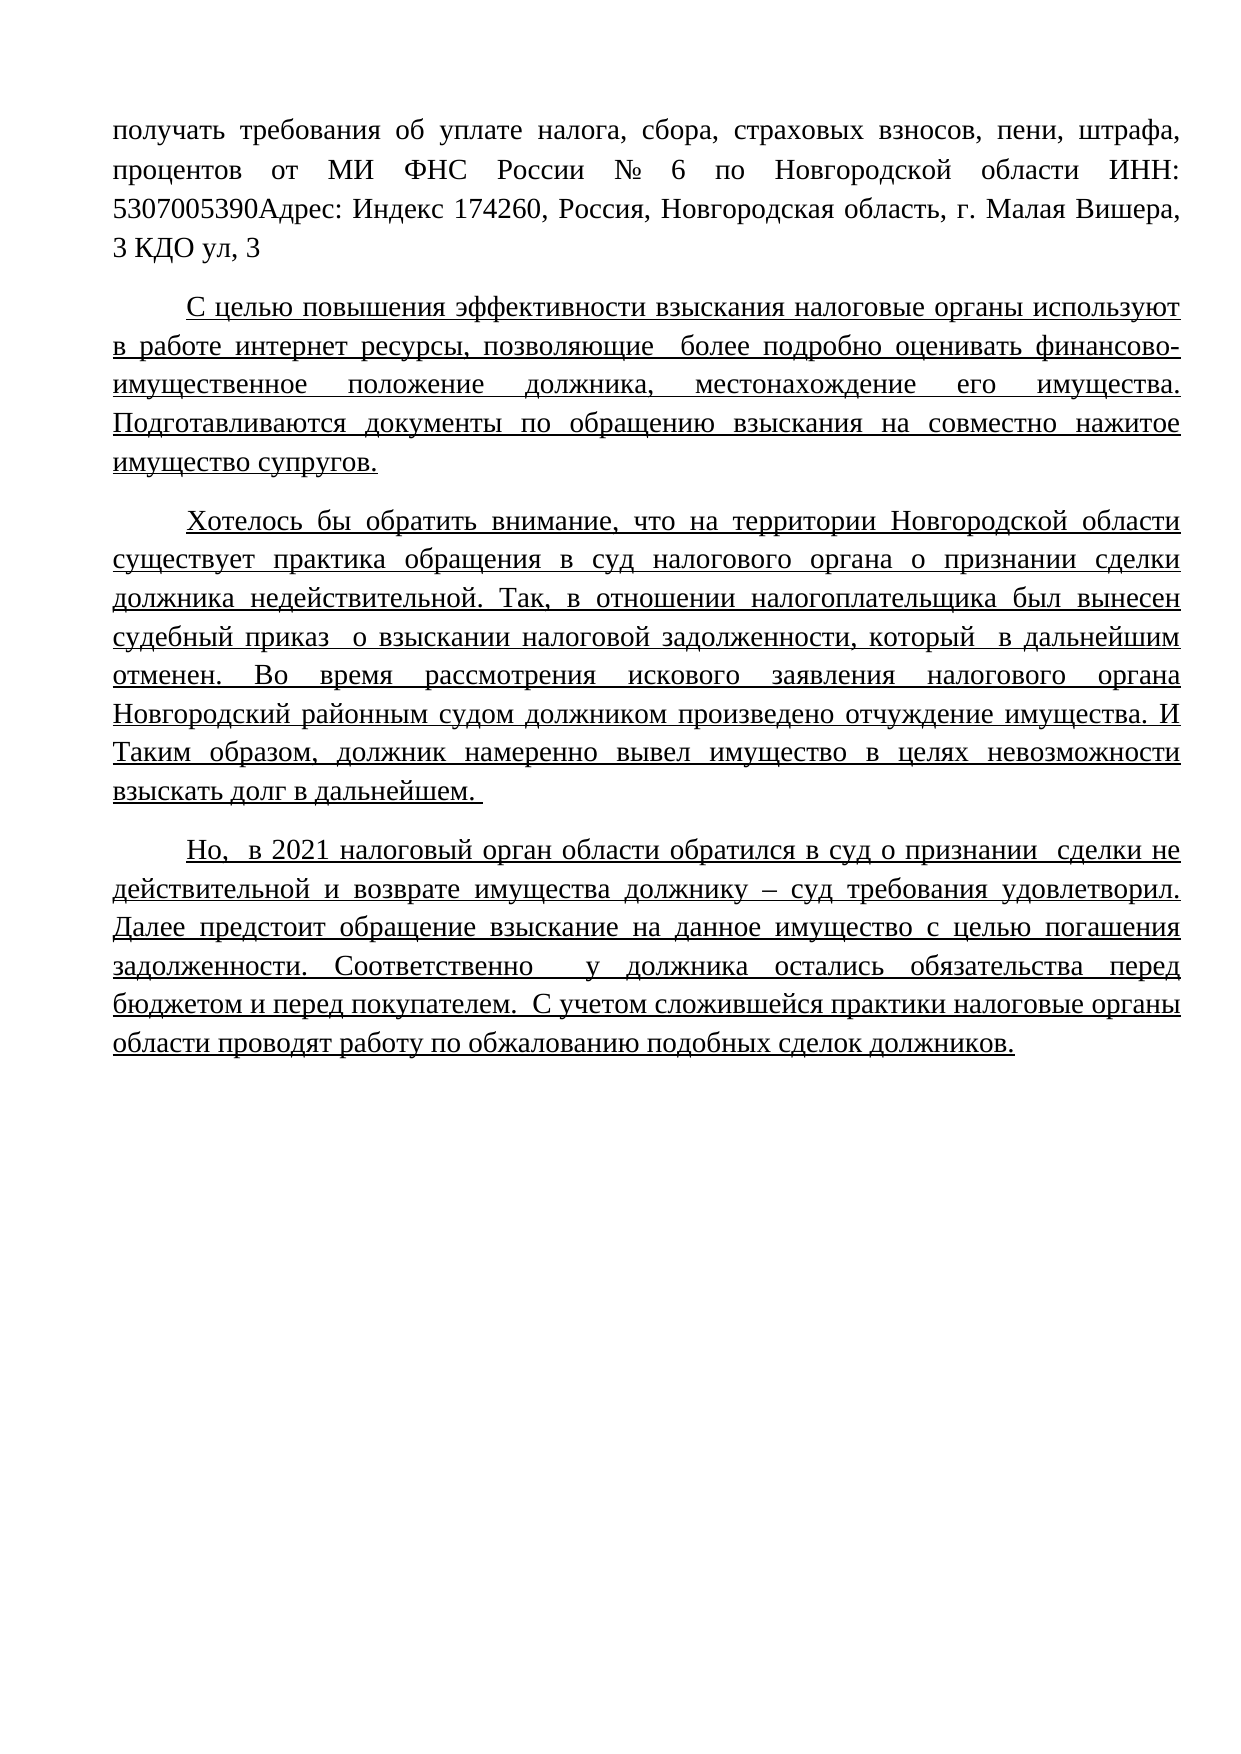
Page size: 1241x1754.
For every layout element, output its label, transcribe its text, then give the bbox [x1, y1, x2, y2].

text С целью повышения эффективности взыскания налоговые органы используют в работе интернет ресурсы, позволяющие более подробно оценивать финансово-имущественное положение должника, местонахождение его имущества. Подготавливаются документы по обращению взыскания на совместно нажитое имущество супругов. [112, 358, 1181, 396]
text Но, в 2021 налоговый орган области обратился в суд о признании сделки не действительной и возврате имущества должнику – суд требования удовлетворил. Далее предстоит обращение взыскание на данное имущество с целью погашения задолженности. Соответственно у должника остались обязательства перед бюджетом и перед покупателем. С учетом сложившейся практики налоговые органы области проводят работу по обжалованию подобных сделок должников. [112, 978, 1181, 1015]
text Но, в 2021 налоговый орган области обратился в суд о признании сделки не действительной и возврате имущества должнику – суд требования удовлетворил. Далее предстоит обращение взыскание на данное имущество с целью погашения задолженности. Соответственно у должника остались обязательства перед бюджетом и перед покупателем. С учетом сложившейся практики налоговые органы области проводят работу по обжалованию подобных сделок должников. [112, 1016, 1181, 1058]
text Хотелось бы обратить внимание, что на территории Новгородской области существует практика обращения в суд налогового органа о признании сделки должника недействительной. Так, в отношении налогоплательщика был вынесен судебный приказ о взыскании налоговой задолженности, который в дальнейшим отменен. Во время рассмотрения искового заявления налогового органа Новгородский районным судом должником произведено отчуждение имущества. И Таким образом, должник намеренно вывел имущество в целях невозможности взыскать долг в дальнейшем. [112, 572, 1181, 609]
text Но, в 2021 налоговый орган области обратился в суд о признании сделки не действительной и возврате имущества должнику – суд требования удовлетворил. Далее предстоит обращение взыскание на данное имущество с целью погашения задолженности. Соответственно у должника остались обязательства перед бюджетом и перед покупателем. С учетом сложившейся практики налоговые органы области проводят работу по обжалованию подобных сделок должников. [112, 901, 1181, 938]
text С целью повышения эффективности взыскания налоговые органы используют в работе интернет ресурсы, позволяющие более подробно оценивать финансово-имущественное положение должника, местонахождение его имущества. Подготавливаются документы по обращению взыскания на совместно нажитое имущество супругов. [112, 289, 1181, 357]
text Но, в 2021 налоговый орган области обратился в суд о признании сделки не действительной и возврате имущества должнику – суд требования удовлетворил. Далее предстоит обращение взыскание на данное имущество с целью погашения задолженности. Соответственно у должника остались обязательства перед бюджетом и перед покупателем. С учетом сложившейся практики налоговые органы области проводят работу по обжалованию подобных сделок должников. [112, 940, 1181, 977]
text Хотелось бы обратить внимание, что на территории Новгородской области существует практика обращения в суд налогового органа о признании сделки должника недействительной. Так, в отношении налогоплательщика был вынесен судебный приказ о взыскании налоговой задолженности, который в дальнейшим отменен. Во время рассмотрения искового заявления налогового органа Новгородский районным судом должником произведено отчуждение имущества. И Таким образом, должник намеренно вывел имущество в целях невозможности взыскать долг в дальнейшем. [112, 687, 1181, 725]
text Но, в 2021 налоговый орган области обратился в суд о признании сделки не действительной и возврате имущества должнику – суд требования удовлетворил. Далее предстоит обращение взыскание на данное имущество с целью погашения задолженности. Соответственно у должника остались обязательства перед бюджетом и перед покупателем. С учетом сложившейся практики налоговые органы области проводят работу по обжалованию подобных сделок должников. [112, 832, 1181, 900]
text Хотелось бы обратить внимание, что на территории Новгородской области существует практика обращения в суд налогового органа о признании сделки должника недействительной. Так, в отношении налогоплательщика был вынесен судебный приказ о взыскании налоговой задолженности, который в дальнейшим отменен. Во время рассмотрения искового заявления налогового органа Новгородский районным судом должником произведено отчуждение имущества. И Таким образом, должник намеренно вывел имущество в целях невозможности взыскать долг в дальнейшем. [112, 726, 1181, 763]
text С целью повышения эффективности взыскания налоговые органы используют в работе интернет ресурсы, позволяющие более подробно оценивать финансово-имущественное положение должника, местонахождение его имущества. Подготавливаются документы по обращению взыскания на совместно нажитое имущество супругов. [112, 397, 1181, 434]
text Хотелось бы обратить внимание, что на территории Новгородской области существует практика обращения в суд налогового органа о признании сделки должника недействительной. Так, в отношении налогоплательщика был вынесен судебный приказ о взыскании налоговой задолженности, который в дальнейшим отменен. Во время рассмотрения искового заявления налогового органа Новгородский районным судом должником произведено отчуждение имущества. И Таким образом, должник намеренно вывел имущество в целях невозможности взыскать долг в дальнейшем. [112, 649, 1181, 686]
text Хотелось бы обратить внимание, что на территории Новгородской области существует практика обращения в суд налогового органа о признании сделки должника недействительной. Так, в отношении налогоплательщика был вынесен судебный приказ о взыскании налоговой задолженности, который в дальнейшим отменен. Во время рассмотрения искового заявления налогового органа Новгородский районным судом должником произведено отчуждение имущества. И Таким образом, должник намеренно вывел имущество в целях невозможности взыскать долг в дальнейшем. [112, 764, 1181, 806]
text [112, 112, 1181, 264]
text Хотелось бы обратить внимание, что на территории Новгородской области существует практика обращения в суд налогового органа о признании сделки должника недействительной. Так, в отношении налогоплательщика был вынесен судебный приказ о взыскании налоговой задолженности, который в дальнейшим отменен. Во время рассмотрения искового заявления налогового органа Новгородский районным судом должником произведено отчуждение имущества. И Таким образом, должник намеренно вывел имущество в целях невозможности взыскать долг в дальнейшем. [112, 503, 1181, 571]
text С целью повышения эффективности взыскания налоговые органы используют в работе интернет ресурсы, позволяющие более подробно оценивать финансово-имущественное положение должника, местонахождение его имущества. Подготавливаются документы по обращению взыскания на совместно нажитое имущество супругов. [112, 435, 1181, 477]
text Хотелось бы обратить внимание, что на территории Новгородской области существует практика обращения в суд налогового органа о признании сделки должника недействительной. Так, в отношении налогоплательщика был вынесен судебный приказ о взыскании налоговой задолженности, который в дальнейшим отменен. Во время рассмотрения искового заявления налогового органа Новгородский районным судом должником произведено отчуждение имущества. И Таким образом, должник намеренно вывел имущество в целях невозможности взыскать долг в дальнейшем. [112, 611, 1181, 648]
